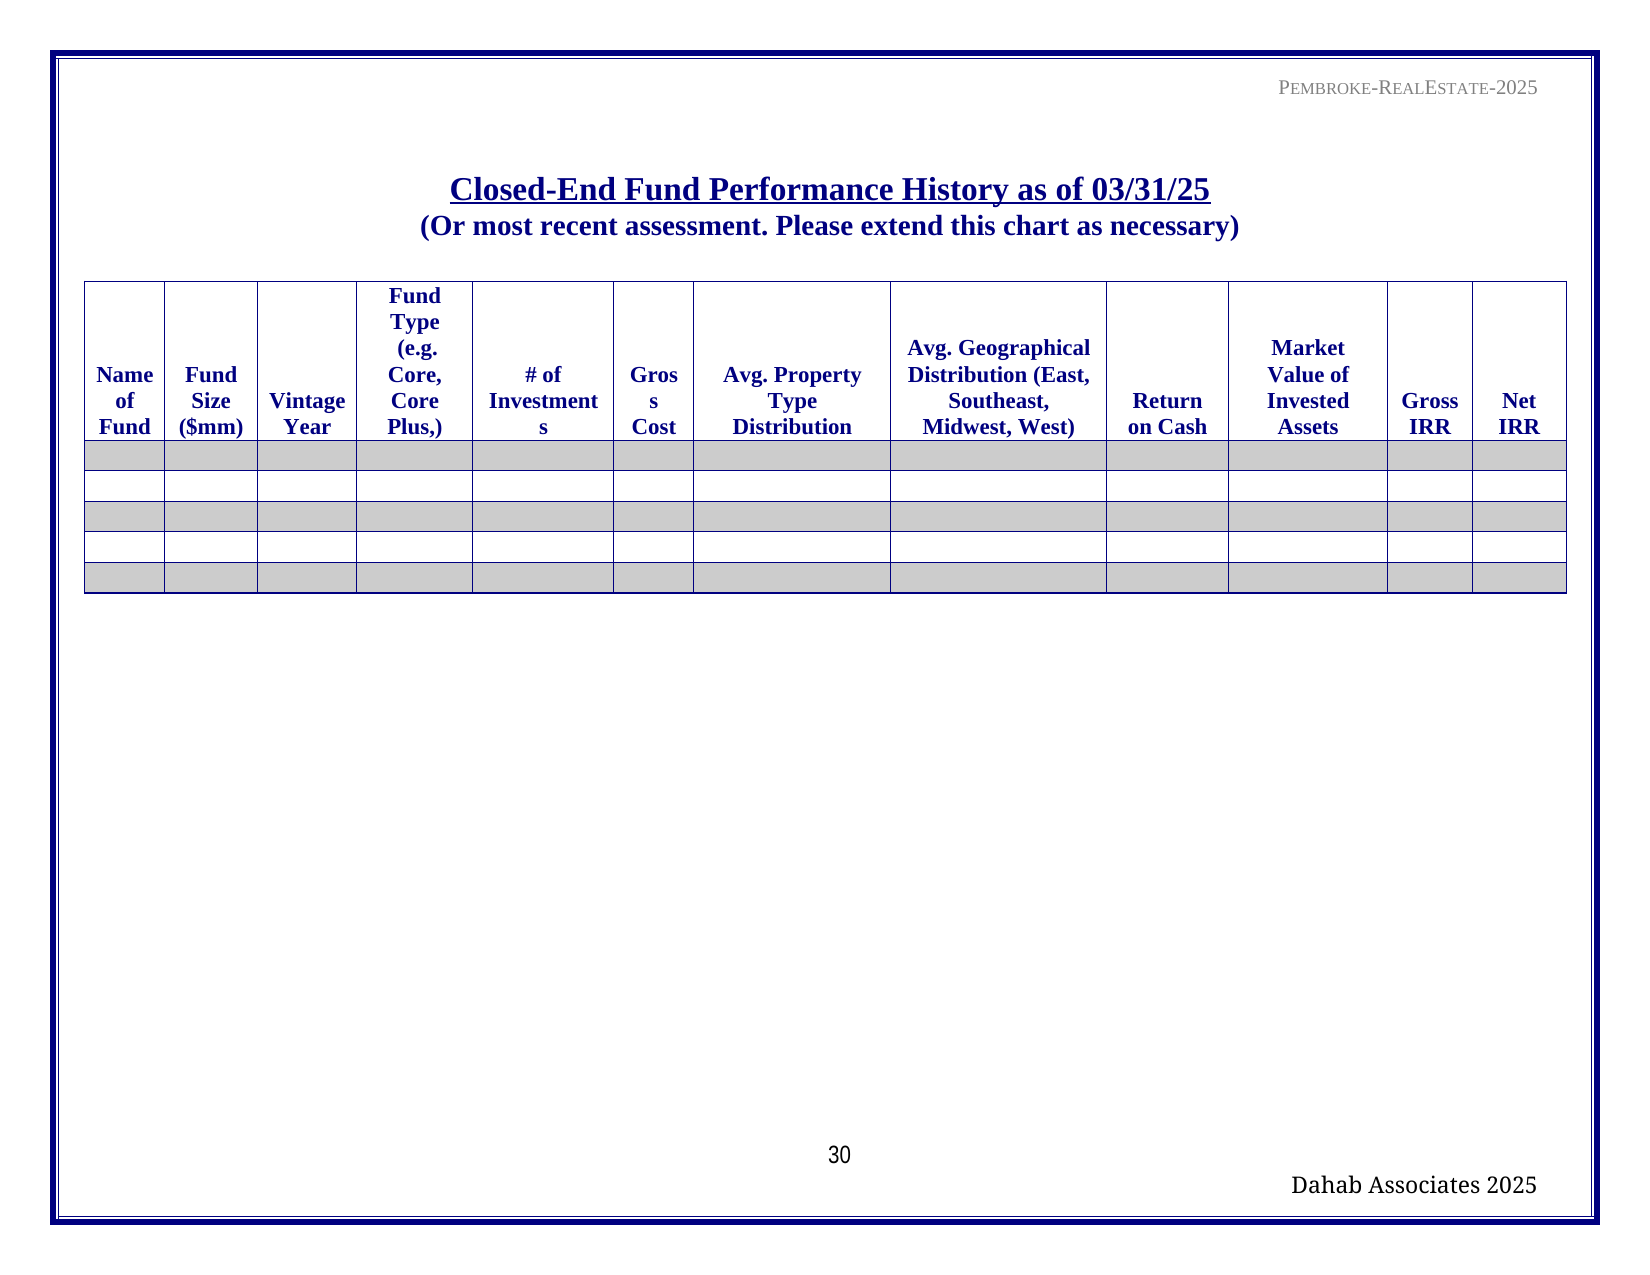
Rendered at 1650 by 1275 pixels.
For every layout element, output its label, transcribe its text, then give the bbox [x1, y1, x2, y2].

table_cell [357, 471, 472, 501]
text (Or most recent assessment. Please extend this chart as necessary) [122, 214, 1537, 241]
table_header Avg. Geographical Distribution (East, Southeast, , West) [891, 282, 1106, 440]
table_cell [258, 441, 356, 470]
table_cell [694, 532, 890, 562]
table_cell [85, 532, 164, 562]
table_cell [165, 471, 257, 501]
table_cell [694, 441, 890, 470]
table_header Gross Cost [614, 282, 693, 440]
table_cell [694, 502, 890, 531]
table_cell [1107, 532, 1228, 562]
table_cell [85, 563, 164, 592]
table_cell [258, 471, 356, 501]
table_cell [165, 441, 257, 470]
table_cell [1388, 502, 1472, 531]
table_cell [473, 502, 613, 531]
text Closed-End Fund Performance History as of 03/31/25 [122, 178, 1537, 206]
table_header Gross IRR [1388, 282, 1472, 440]
table_cell [1388, 471, 1472, 501]
table_header Fund Type (e.g. Core, Core Plus,) [357, 282, 472, 440]
table_cell [1229, 441, 1387, 470]
table_cell [614, 532, 693, 562]
table_cell [1229, 471, 1387, 501]
table_header Market Value of Invested Assets [1229, 282, 1387, 440]
table_cell [357, 441, 472, 470]
table_cell [694, 563, 890, 592]
table_cell [85, 502, 164, 531]
table_cell [1229, 563, 1387, 592]
table_cell [258, 563, 356, 592]
table_cell [1229, 532, 1387, 562]
table_cell [473, 563, 613, 592]
table_cell [891, 532, 1106, 562]
table_cell [891, 441, 1106, 470]
table_cell [473, 441, 613, 470]
table_cell [891, 502, 1106, 531]
table_cell [1388, 563, 1472, 592]
table_cell [1473, 502, 1566, 531]
table_cell [85, 441, 164, 470]
table_cell [165, 502, 257, 531]
table_cell [614, 502, 693, 531]
table_cell [694, 471, 890, 501]
table_header # of Investments [473, 282, 613, 440]
table_cell [1473, 441, 1566, 470]
table_cell [165, 532, 257, 562]
table_cell [891, 563, 1106, 592]
table_cell [1388, 441, 1472, 470]
table_cell [1473, 532, 1566, 562]
table_header Fund Size ($mm) [165, 282, 257, 440]
table_cell [357, 563, 472, 592]
table_cell [1473, 563, 1566, 592]
table_cell [1107, 502, 1228, 531]
table_header Net IRR [1473, 282, 1566, 440]
table_cell [357, 502, 472, 531]
table_cell [1107, 441, 1228, 470]
table_cell [614, 563, 693, 592]
table_cell [258, 502, 356, 531]
table_cell [165, 563, 257, 592]
table_cell [1388, 532, 1472, 562]
table_cell [473, 471, 613, 501]
table_header Avg. Property Type Distribution [694, 282, 890, 440]
table_cell [1107, 563, 1228, 592]
table_cell [85, 471, 164, 501]
table_cell [1107, 471, 1228, 501]
table_header Name of Fund [85, 282, 164, 440]
table_cell [614, 441, 693, 470]
table_cell [614, 471, 693, 501]
table_cell [357, 532, 472, 562]
table_cell [891, 471, 1106, 501]
table_cell [1473, 471, 1566, 501]
table_cell [258, 532, 356, 562]
table_header Vintage Year [258, 282, 356, 440]
table_cell [1229, 502, 1387, 531]
table_cell [473, 532, 613, 562]
table_header Return on Cash [1107, 282, 1228, 440]
